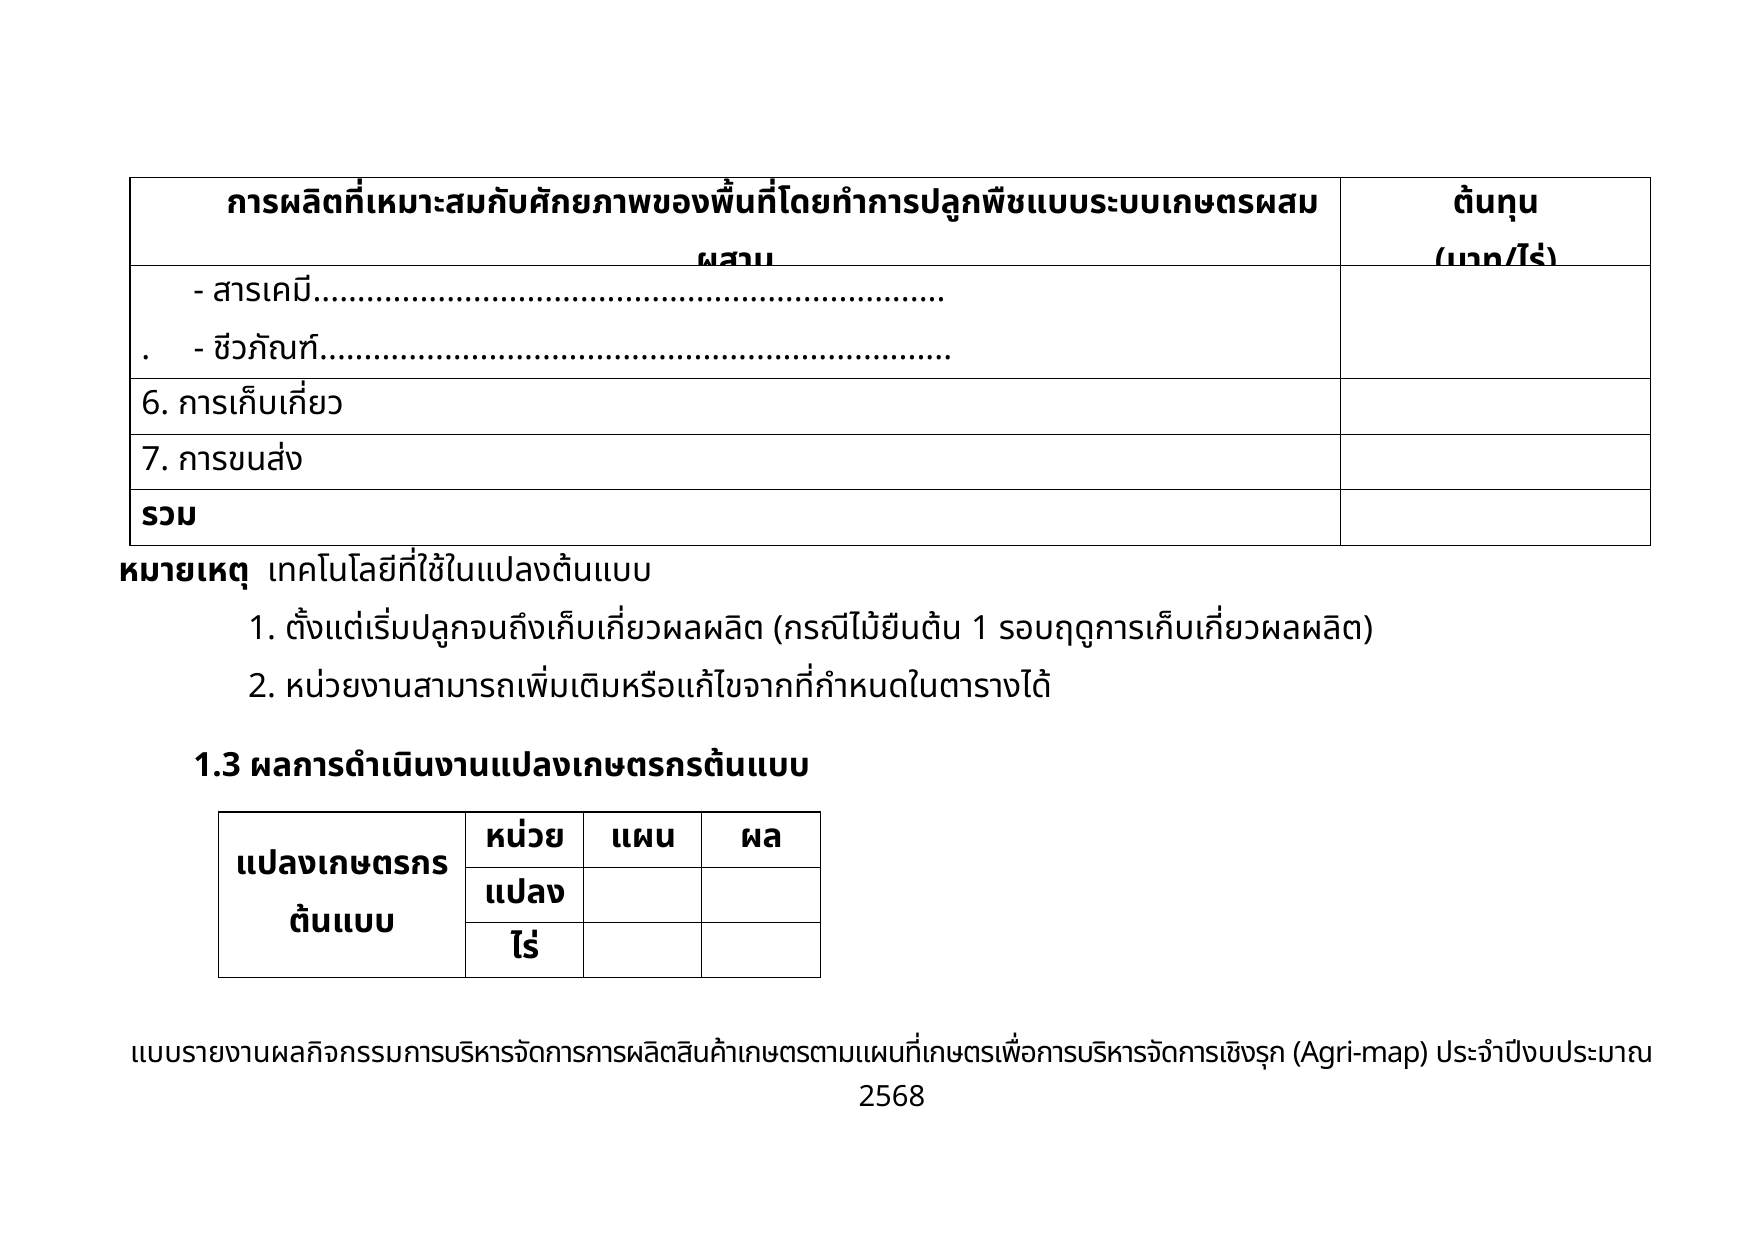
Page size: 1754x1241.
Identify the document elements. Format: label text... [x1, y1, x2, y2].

table_header แผน [584, 813, 701, 867]
text 1.3 ผลการดำเนินงานแปลงเกษตรกรต้นแบบ [118, 741, 1665, 791]
table_cell 7. การขนส่ง [131, 435, 1340, 489]
table_cell [702, 868, 820, 922]
table_cell [1341, 379, 1650, 434]
table_header การผลิตที่เหมาะสมกับศักยภาพของพื้นที่โดยทำการปลูกพืชแบบระบบเกษตรผสมผสาน (เทคโนโลยีที่ใช้ในแปลงต้นแบบ) [131, 178, 1340, 264]
table_cell 6. การเก็บเกี่ยว [131, 379, 1340, 434]
table_cell ไร่ [466, 923, 583, 977]
table_header ต้นทุน (บาท/ไร่) [1341, 178, 1650, 264]
table_cell [702, 923, 820, 977]
text หมายเหตุ เทคโนโลยีที่ใช้ในแปลงต้นแบบ 1. ตั้งแต่เริ่มปลูกจนถึงเก็บเกี่ยวผลผลิต (กรณีไม้ยืนต้น 1 รอบฤดูการเก็บเกี่ยวผลผลิต) [118, 546, 1665, 654]
table_cell [1341, 266, 1650, 378]
table_header หน่วย [466, 813, 583, 867]
table_cell รวม [131, 490, 1340, 544]
table_cell [584, 923, 701, 977]
table_header ผล [702, 813, 820, 867]
table_header แปลงเกษตรกรต้นแบบ [219, 813, 465, 977]
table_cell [131, 266, 1340, 378]
table_cell [1341, 490, 1650, 544]
table_cell แปลง [466, 868, 583, 922]
table_cell [584, 868, 701, 922]
text 2. หน่วยงานสามารถเพิ่มเติมหรือแก้ไขจากที่กำหนดในตารางได้ [118, 662, 1665, 712]
table_cell [1341, 435, 1650, 489]
